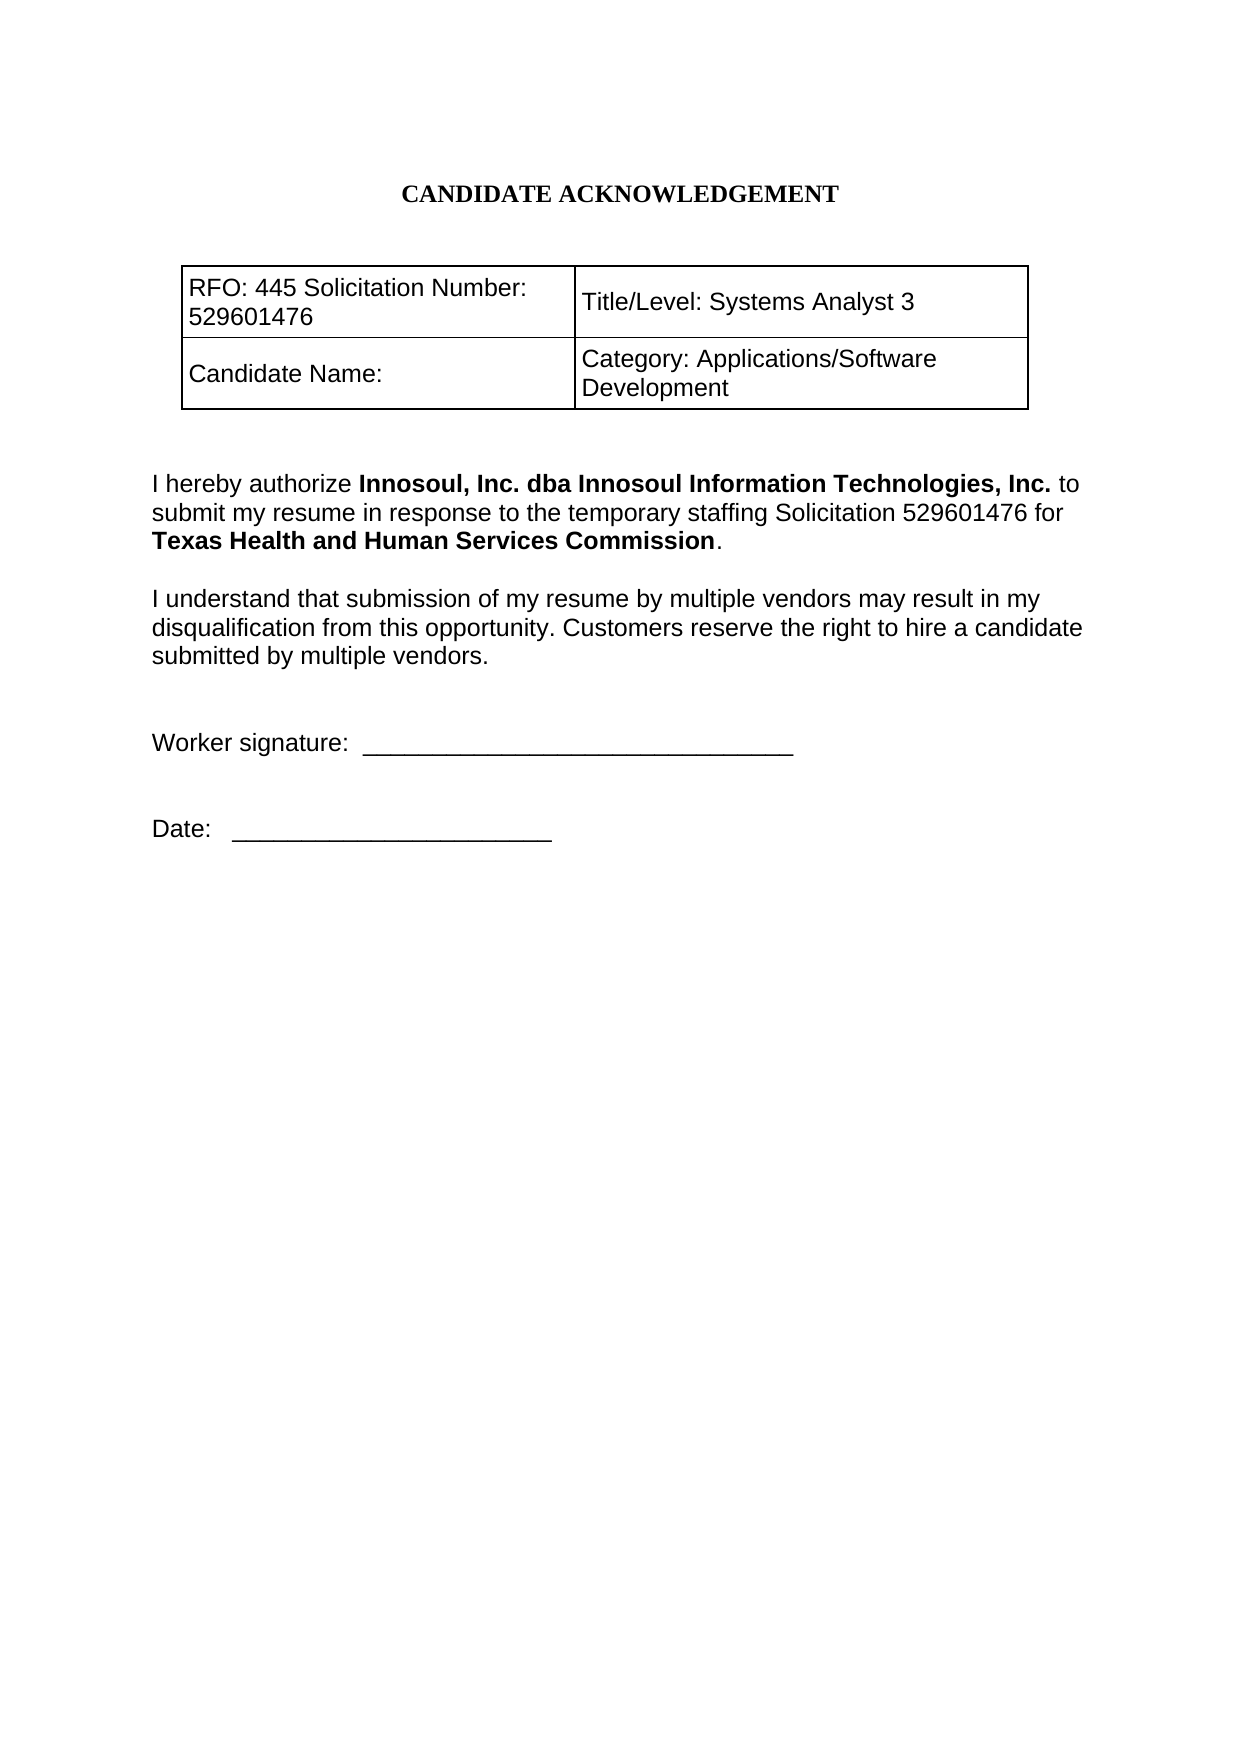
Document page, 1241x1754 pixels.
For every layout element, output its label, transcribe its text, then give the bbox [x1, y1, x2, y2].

table_cell Category: Applications/Software Development [576, 338, 1027, 408]
table_header RFO: 445 Solicitation Number: 529601476 [183, 267, 574, 337]
table_header I hereby authorize Innosoul, Inc. dba Innosoul Information Technologies, Inc. to submit my resume in response to the temporary staffing Solicitation 529601476 for Texas Health and Human Services Commission. I understand that submission of my resume by multiple vendors may result in my disqualification from this opportunity. Customers reserve the right to hire a candidate submitted by multiple vendors. Worker signature: _______________________________ Date: _______________________ [150, 467, 1090, 844]
table_cell Candidate Name: [183, 338, 574, 408]
text CANDIDATE ACKNOWLEDGEMENT [150, 179, 1090, 207]
table_header Title/Level: Systems Analyst 3 [576, 267, 1027, 337]
